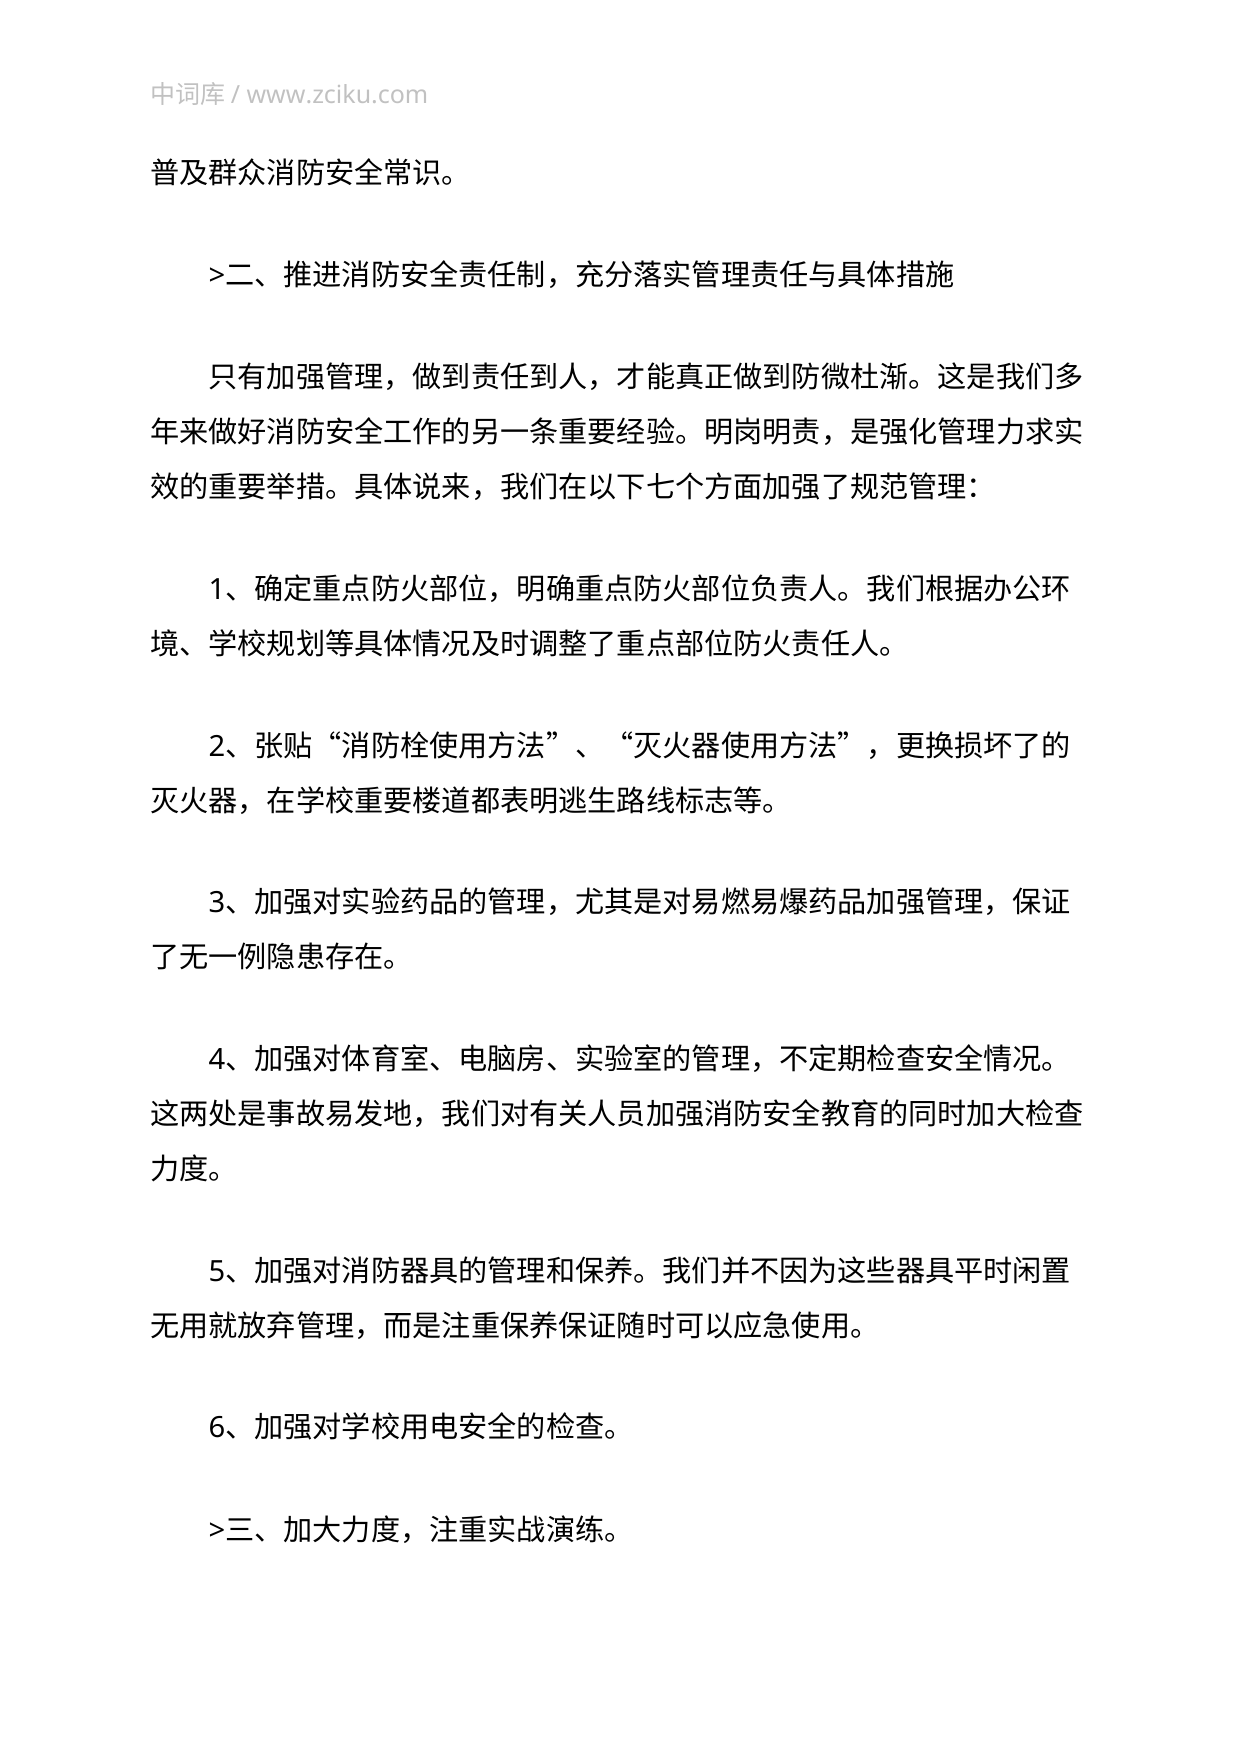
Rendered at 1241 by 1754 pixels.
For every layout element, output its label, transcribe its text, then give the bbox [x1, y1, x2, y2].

text >三、加大力度，注重实战演练。 [150, 1506, 1090, 1548]
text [150, 150, 1090, 192]
text 只有加强管理，做到责任到人，才能真正做到防微杜渐。这是我们多年来做好消防安全工作的另一条重要经验。明岗明责，是强化管理力求实效的重要举措。具体说来，我们在以下七个方面加强了规范管理： [150, 354, 1090, 506]
text 2、张贴“消防栓使用方法”、“灭火器使用方法”，更换损坏了的灭火器，在学校重要楼道都表明逃生路线标志等。 [150, 722, 1090, 819]
text 4、加强对体育室、电脑房、实验室的管理，不定期检查安全情况。这两处是事故易发地，我们对有关人员加强消防安全教育的同时加大检查力度。 [150, 1036, 1090, 1188]
text 6、加强对学校用电安全的检查。 [150, 1404, 1090, 1446]
text >二、推进消防安全责任制，充分落实管理责任与具体措施 [150, 252, 1090, 294]
text 5、加强对消防器具的管理和保养。我们并不因为这些器具平时闲置无用就放弃管理，而是注重保养保证随时可以应急使用。 [150, 1247, 1090, 1344]
text 1、确定重点防火部位，明确重点防火部位负责人。我们根据办公环境、学校规划等具体情况及时调整了重点部位防火责任人。 [150, 565, 1090, 663]
text 3、加强对实验药品的管理，尤其是对易燃易爆药品加强管理，保证了无一例隐患存在。 [150, 879, 1090, 976]
